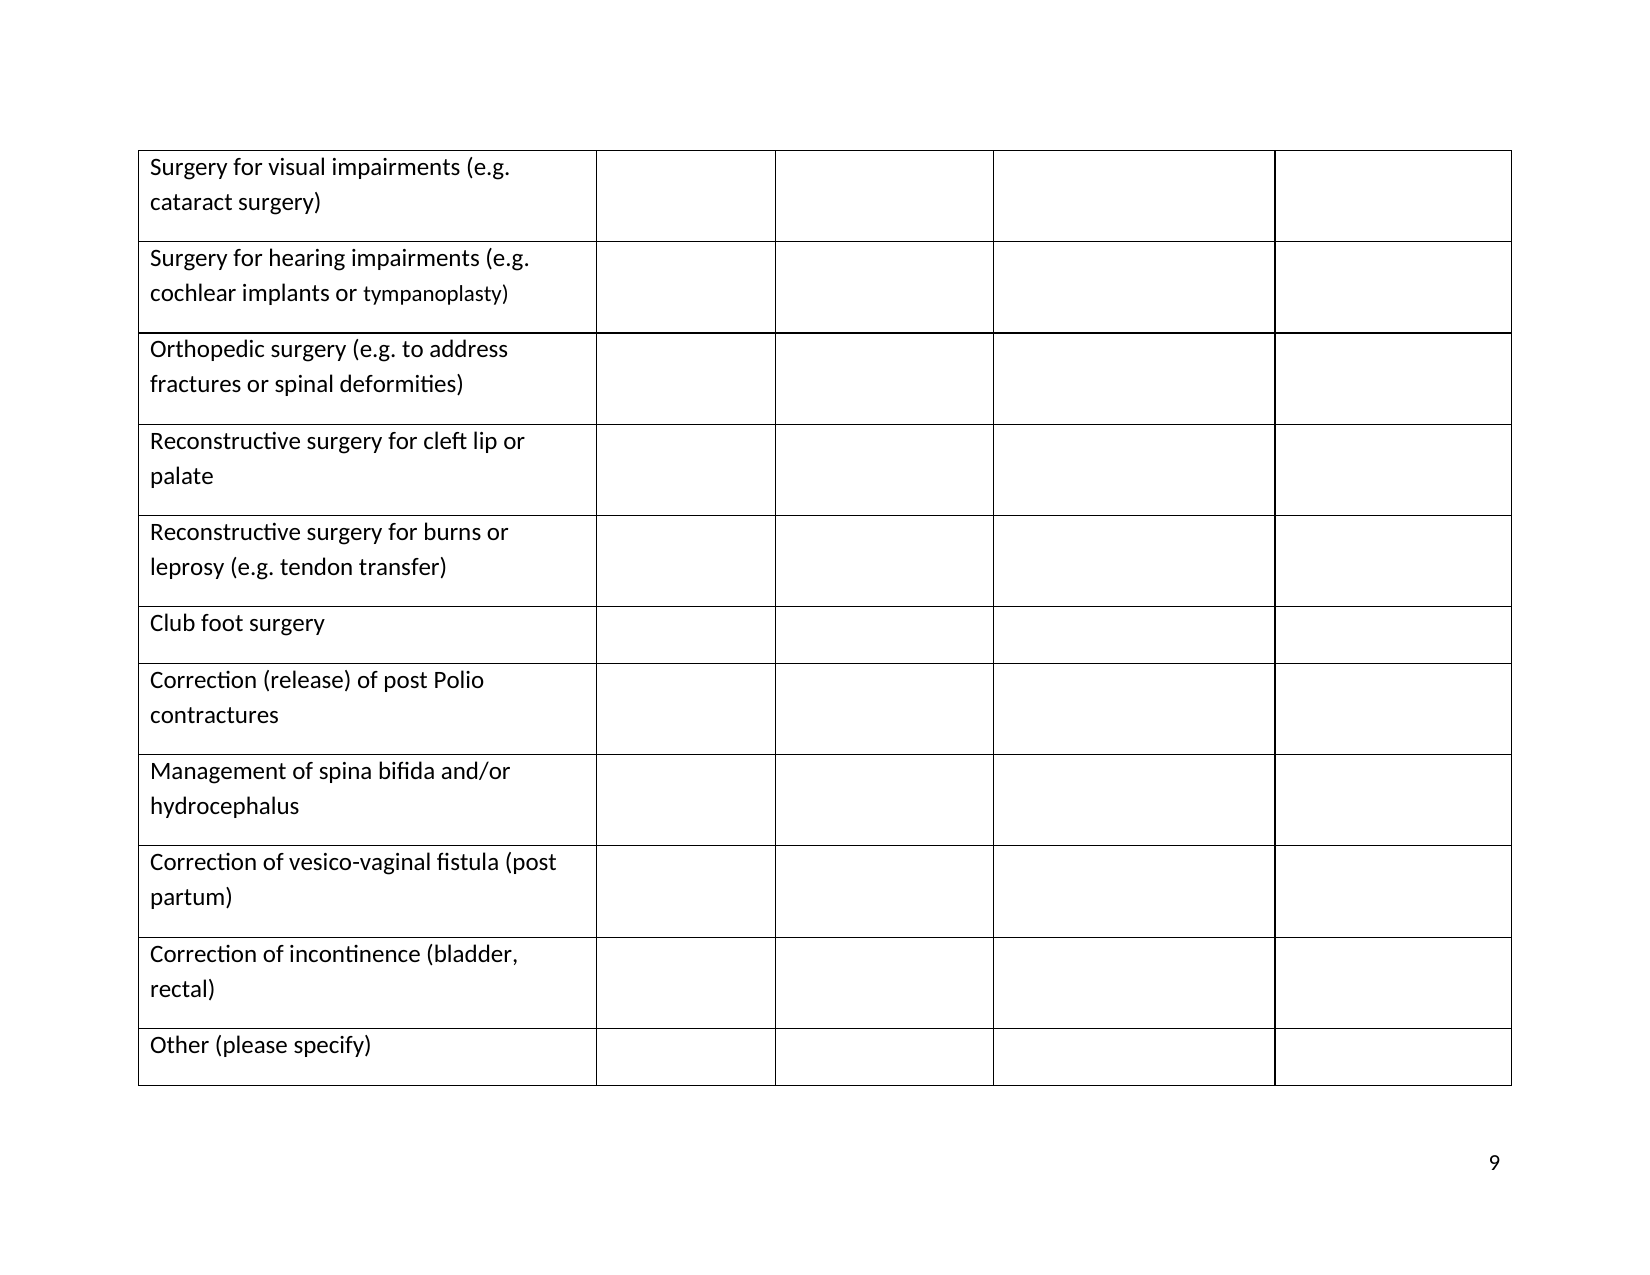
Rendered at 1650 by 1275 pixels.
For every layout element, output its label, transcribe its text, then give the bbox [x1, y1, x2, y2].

table_cell [1276, 1029, 1511, 1084]
table_cell [597, 151, 775, 241]
table_cell Surgery for hearing impairments (e.g. cochlear implants or tympanoplasty) [139, 242, 596, 332]
table_cell [994, 1029, 1274, 1084]
table_cell [994, 516, 1274, 606]
table_cell [776, 242, 993, 332]
table_cell Surgery for visual impairments (e.g. cataract surgery) [139, 151, 596, 241]
table_cell [994, 755, 1274, 845]
table_cell [1276, 242, 1511, 332]
table_cell [597, 607, 775, 663]
table_cell [994, 425, 1274, 515]
table_cell [994, 242, 1274, 332]
table_cell [776, 425, 993, 515]
table_cell [776, 516, 993, 606]
table_cell [776, 846, 993, 937]
table_cell [1276, 607, 1511, 663]
table_cell [994, 938, 1274, 1028]
table_cell Correction of incontinence (bladder, rectal) [139, 938, 596, 1028]
table_cell [1276, 151, 1511, 241]
table_cell [776, 1029, 993, 1084]
table_cell [597, 664, 775, 754]
table_cell Reconstructive surgery for cleft lip or palate [139, 425, 596, 515]
table_cell [597, 755, 775, 845]
table_cell [1276, 846, 1511, 937]
table_cell [1276, 755, 1511, 845]
table_cell [1276, 425, 1511, 515]
table_cell [776, 755, 993, 845]
table_cell Correction (release) of post Polio contractures [139, 664, 596, 754]
table_cell [597, 242, 775, 332]
table_cell [776, 334, 993, 424]
table_cell [776, 607, 993, 663]
table_cell [597, 334, 775, 424]
table_cell [1276, 664, 1511, 754]
table_cell [597, 938, 775, 1028]
table_cell [1276, 938, 1511, 1028]
table_cell [994, 664, 1274, 754]
table_cell [597, 516, 775, 606]
table_cell Management of spina bifida and/or hydrocephalus [139, 755, 596, 845]
table_cell [597, 425, 775, 515]
table_cell Orthopedic surgery (e.g. to address fractures or spinal deformities) [139, 334, 596, 424]
table_cell [597, 846, 775, 937]
table_cell [776, 664, 993, 754]
table_cell [994, 151, 1274, 241]
table_cell Other (please specify) [139, 1029, 596, 1084]
table_cell Club foot surgery [139, 607, 596, 663]
table_cell [597, 1029, 775, 1084]
table_cell [994, 846, 1274, 937]
table_cell [776, 938, 993, 1028]
table_cell Correction of vesico-vaginal fistula (post partum) [139, 846, 596, 937]
table_cell Reconstructive surgery for burns or leprosy (e.g. tendon transfer) [139, 516, 596, 606]
table_cell [994, 607, 1274, 663]
table_cell [776, 151, 993, 241]
table_cell [1276, 334, 1511, 424]
table_cell [1276, 516, 1511, 606]
table_cell [994, 334, 1274, 424]
